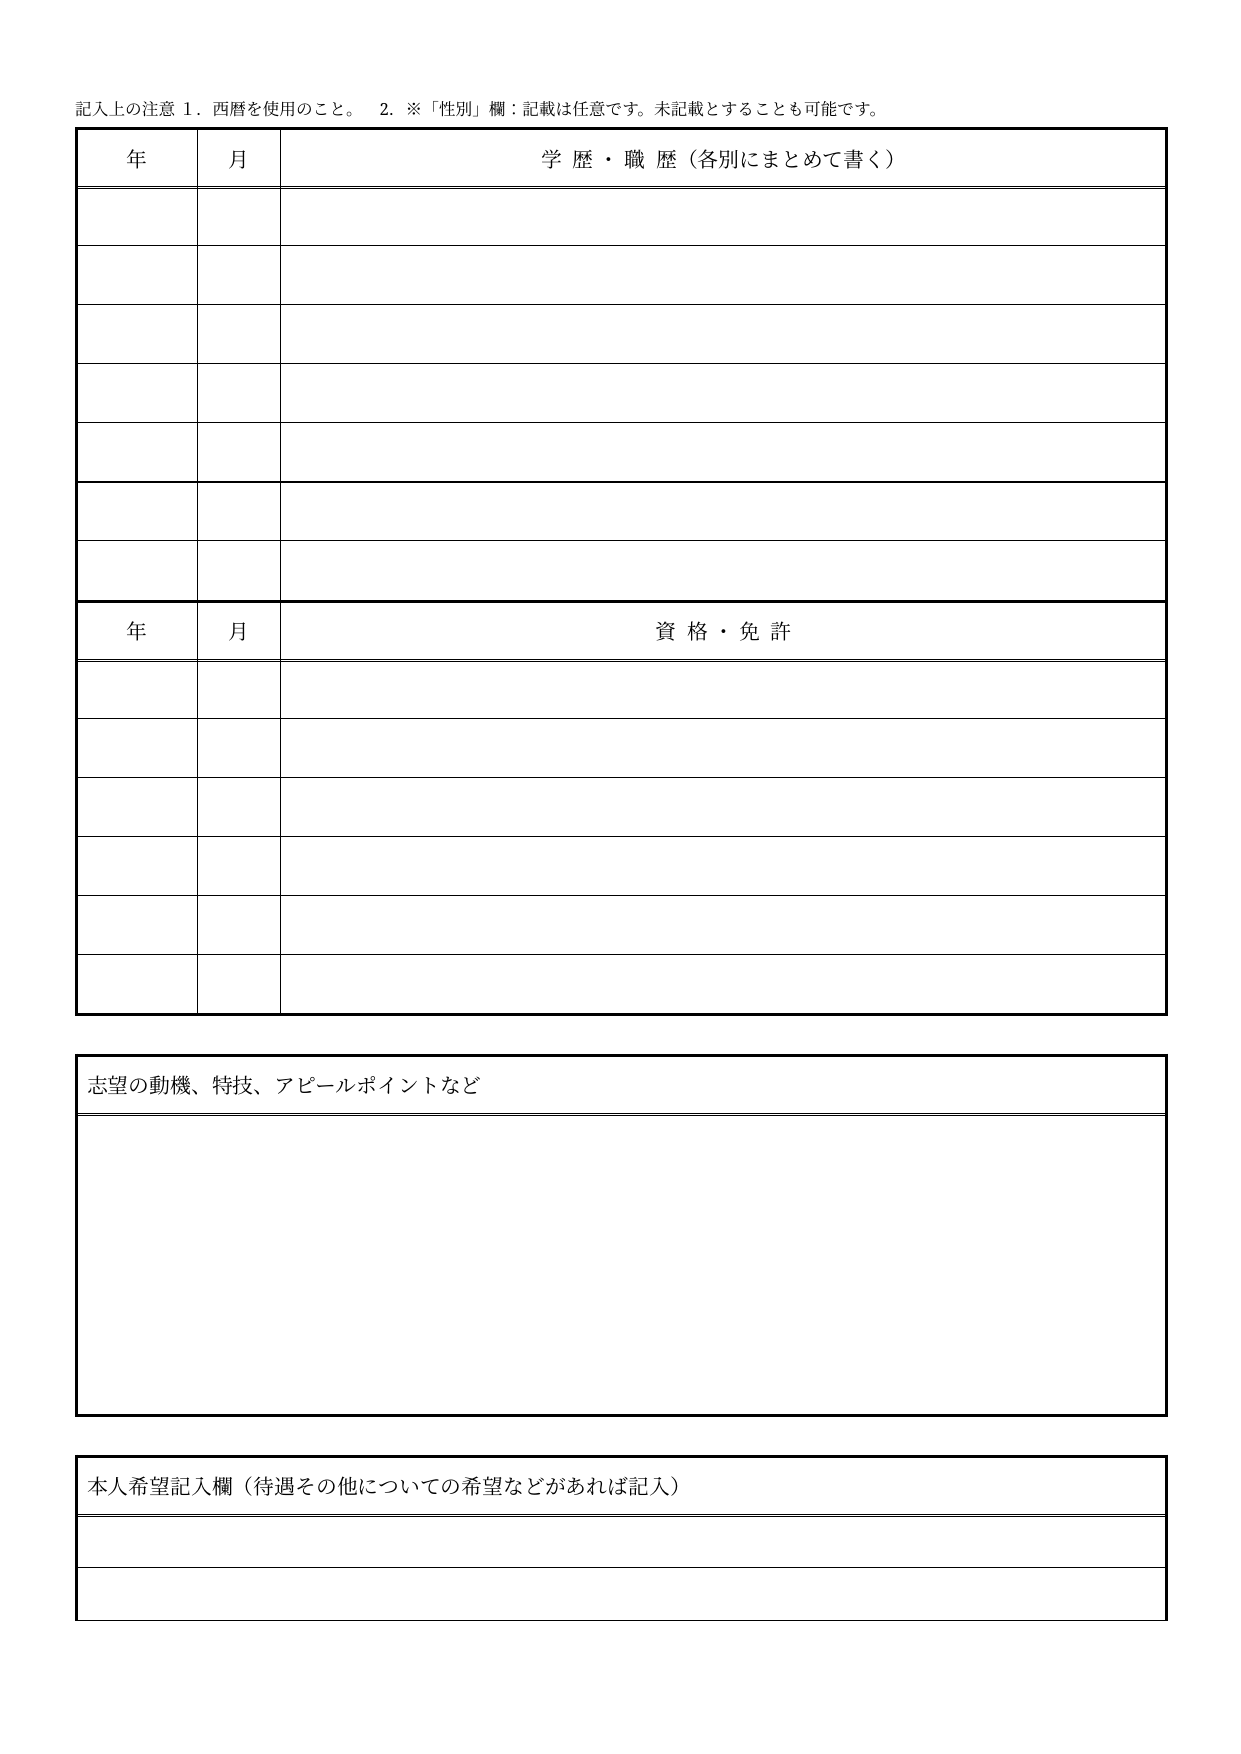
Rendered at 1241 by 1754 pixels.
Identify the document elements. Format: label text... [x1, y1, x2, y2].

table_cell 年 [78, 603, 197, 658]
table_cell [78, 955, 197, 1013]
table_cell [281, 719, 1165, 777]
table_cell [198, 955, 280, 1013]
table_cell [281, 364, 1165, 422]
table_cell [198, 364, 280, 422]
table_cell [78, 541, 197, 599]
table_cell [198, 837, 280, 895]
table_cell [78, 364, 197, 422]
table_cell [78, 1116, 1165, 1414]
table_cell [78, 189, 197, 245]
table_cell [198, 541, 280, 599]
table_cell [281, 189, 1165, 245]
table_cell [198, 778, 280, 836]
table_cell [198, 719, 280, 777]
table_cell [281, 778, 1165, 836]
table_cell [78, 896, 197, 954]
table_cell [78, 483, 197, 540]
table_cell [78, 778, 197, 836]
table_header 月 [198, 130, 280, 186]
table_header 志望の動機、特技、アピールポイントなど [78, 1057, 1165, 1113]
table_cell [281, 423, 1165, 481]
table_cell [198, 246, 280, 304]
table_cell [78, 423, 197, 481]
table_cell [281, 541, 1165, 599]
table_cell [198, 305, 280, 363]
table_cell [78, 246, 197, 304]
table_cell [281, 662, 1165, 718]
table_cell [78, 1517, 1165, 1567]
table_cell [198, 896, 280, 954]
table_cell [281, 837, 1165, 895]
table_cell 月 [198, 603, 280, 658]
table_header 本人希望記入欄（待遇その他についての希望などがあれば記入） [78, 1458, 1165, 1513]
table_cell [78, 1568, 1165, 1620]
table_cell [281, 483, 1165, 540]
table_cell [78, 837, 197, 895]
table_cell [78, 719, 197, 777]
table_cell [281, 246, 1165, 304]
table_cell [281, 955, 1165, 1013]
table_cell [198, 423, 280, 481]
table_cell [281, 305, 1165, 363]
table_cell [78, 305, 197, 363]
text 記入上の注意 １．西暦を使用のこと。 2．※「性別」欄：記載は任意です。未記載とすることも可能です。 [75, 89, 1165, 127]
table_cell [198, 189, 280, 245]
table_cell [198, 483, 280, 540]
table_header 年 [78, 130, 197, 186]
table_cell 資 格 ・ 免 許 [281, 603, 1165, 658]
table_cell [198, 662, 280, 718]
table_cell [78, 662, 197, 718]
table_cell [281, 896, 1165, 954]
table_header 学 歴 ・ 職 歴（各別にまとめて書く） [281, 130, 1165, 186]
